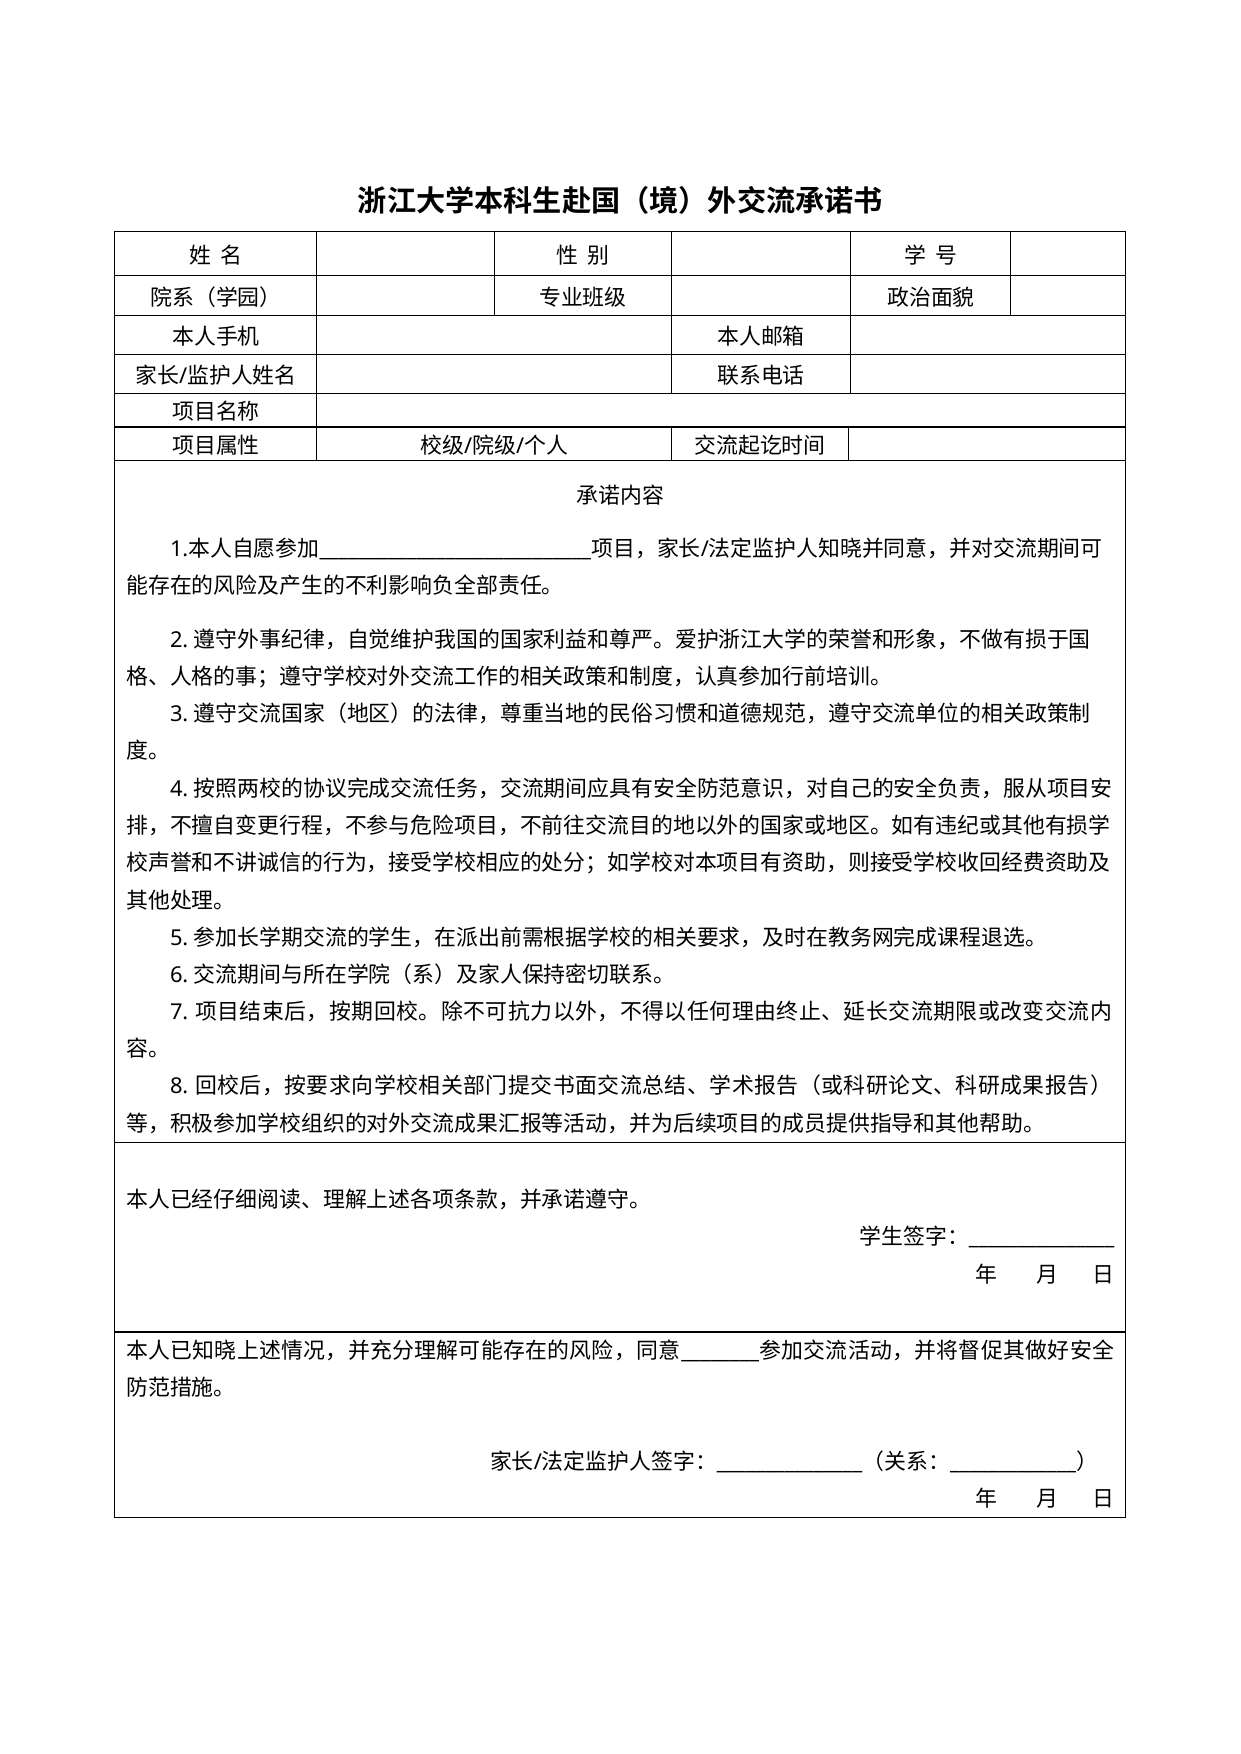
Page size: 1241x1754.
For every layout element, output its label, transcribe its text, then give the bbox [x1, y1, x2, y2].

table_cell 联系电话 [672, 355, 850, 393]
table_cell 本人邮箱 [672, 316, 850, 354]
table_cell 本人已经仔细阅读、理解上述各项条款，并承诺遵守。 学生签字：_______________ 年 月 日 [115, 1143, 1125, 1331]
table_cell 本人手机 [115, 316, 316, 354]
table_cell 校级/院级/个人 [317, 428, 671, 460]
table_header 姓 名 [115, 232, 316, 275]
table_cell [851, 355, 1125, 393]
text 浙江大学本科生赴国（境）外交流承诺书 [187, 166, 1053, 231]
table_cell [849, 428, 1125, 460]
table_cell 项目属性 [115, 428, 316, 460]
table_cell 院系（学园） [115, 276, 316, 314]
table_header 性 别 [495, 232, 671, 275]
table_cell 交流起讫时间 [672, 428, 848, 460]
table_cell [317, 276, 494, 314]
table_header [317, 232, 494, 275]
table_cell [672, 276, 850, 314]
table_header [1011, 232, 1125, 275]
table_cell [317, 355, 671, 393]
table_cell [851, 316, 1125, 354]
table_cell [317, 394, 1125, 426]
table_header 学 号 [851, 232, 1010, 275]
table_cell [317, 316, 671, 354]
table_header [672, 232, 850, 275]
table_cell 专业班级 [495, 276, 671, 314]
table_cell 承诺内容 1.本人自愿参加____________________________项目，家长/法定监护人知晓并同意，并对交流期间可能存在的风险及产生的不利影响负全部责任。 2. 遵守外事纪律，自觉维护我国的国家利益和尊严。爱护浙江大学的荣誉和形象，不做有损于国格、人格的事；遵守学校对外交流工作的相关政策和制度，认真参加行前培训。 3. 遵守交流国家（地区）的法律，尊重当地的民俗习惯和道德规范，遵守交流单位的相关政策制度。 4. 按照两校的协议完成交流任务，交流期间应具有安全防范意识，对自己的安全负责，服从项目安排，不擅自变更行程，不参与危险项目，不前往交流目的地以外的国家或地区。如有违纪或其他有损学校声誉和不讲诚信的行为，接受学校相应的处分；如学校对本项目有资助，则接受学校收回经费资助及其他处理。 5. 参加长学期交流的学生，在派出前需根据学校的相关要求，及时在教务网完成课程退选。 6. 交流期间与所在学院（系）及家人保持密切联系。 7. 项目结束后，按期回校。除不可抗力以外，不得以任何理由终止、延长交流期限或改变交流内容。 8. 回校后，按要求向学校相关部门提交书面交流总结、学术报告（或科研论文、科研成果报告）等，积极参加学校组织的对外交流成果汇报等活动，并为后续项目的成员提供指导和其他帮助。 [115, 461, 1125, 1142]
table_cell 家长/监护人姓名 [115, 355, 316, 393]
table_cell 政治面貌 [851, 276, 1010, 314]
table_cell 项目名称 [115, 394, 316, 426]
table_cell 本人已知晓上述情况，并充分理解可能存在的风险，同意________参加交流活动，并将督促其做好安全防范措施。 家长/法定监护人签字：_______________（关系：_____________） 年 月 日 [115, 1333, 1125, 1517]
table_cell [1011, 276, 1125, 314]
